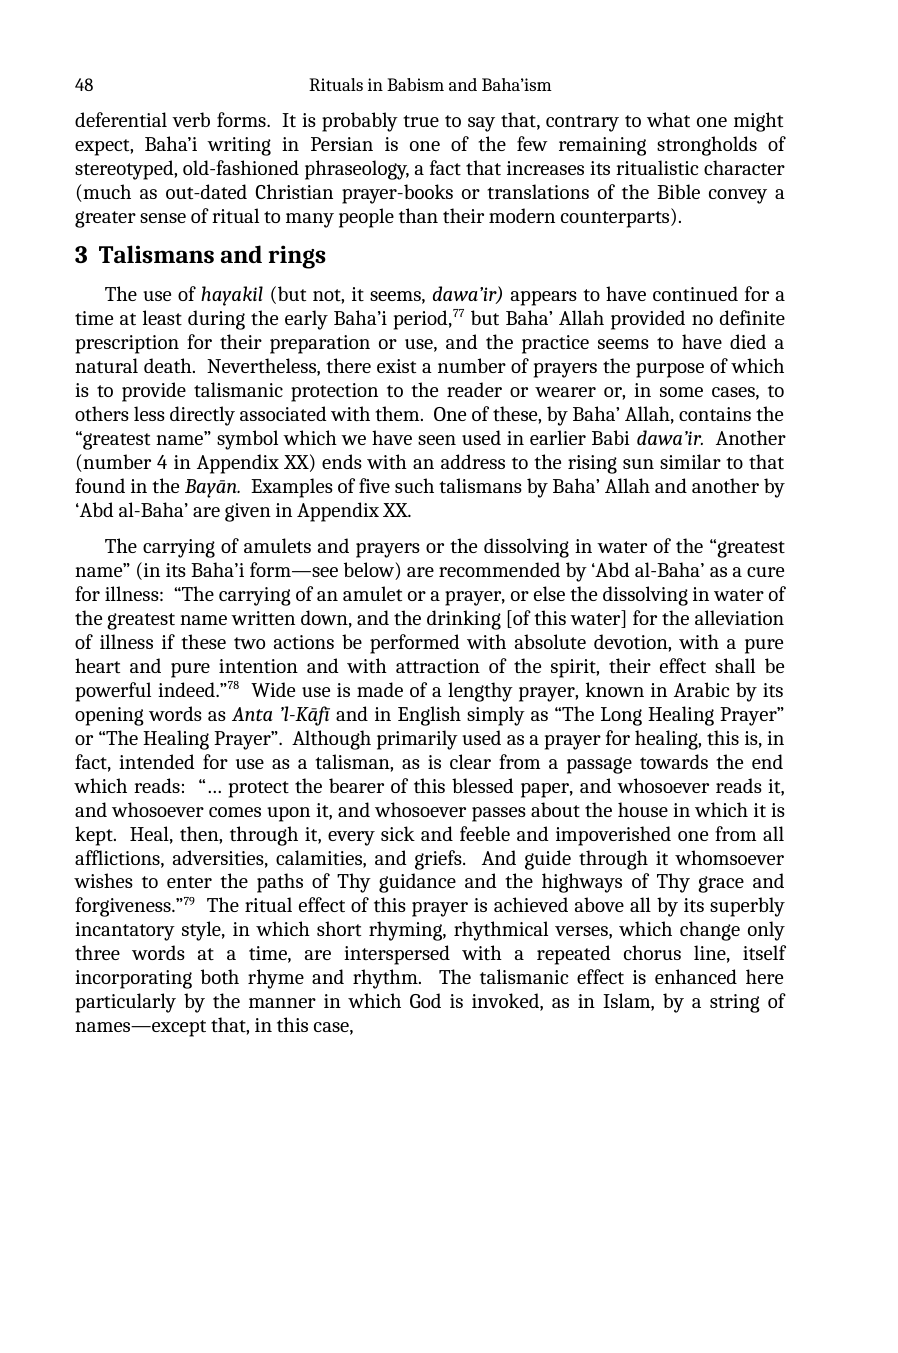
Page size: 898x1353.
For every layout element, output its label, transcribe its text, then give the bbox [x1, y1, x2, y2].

text The carrying of amulets and prayers or the dissolving in water of the “greatest name” (in its Baha’i form—see below) are recommended by ‘Abd al-Baha’ as a cure for illness: “The carrying of an amulet or a prayer, or else the dissolving in water of the greatest name written down, and the drinking [of this water] for the alleviation of illness if these two actions be performed with absolute devotion, with a pure heart and pure intention and with attraction of the spirit, their effect shall be powerful indeed.”78 Wide use is made of a lengthy prayer, known in Arabic by its opening words as Anta ’l-Kāfī and in English simply as “The Long Healing Prayer” or “The Healing Prayer”. Although primarily used as a prayer for healing, this is, in fact, intended for use as a talisman, as is clear from a passage towards the end which reads: “… protect the bearer of this blessed paper, and whosoever reads it, and whosoever comes upon it, and whosoever passes about the house in which it is kept. Heal, then, through it, every sick and feeble and impoverished one from all afflictions, adversities, calamities, and griefs. And guide through it whomsoever wishes to enter the paths of Thy guidance and the highways of Thy grace and forgiveness.”79 The ritual effect of this prayer is achieved above all by its superbly incantatory style, in which short rhyming, rhythmical verses, which change only three words at a time, are interspersed with a repeated chorus line, itself incorporating both rhyme and rhythm. The talismanic effect is enhanced here particularly by the manner in which God is invoked, as in Islam, by a string of names—except that, in this case, [75, 535, 786, 1038]
text deferential verb forms. It is probably true to say that, contrary to what one might expect, Baha’i writing in Persian is one of the few remaining strongholds of stereotyped, old-fashioned phraseology, a fact that increases its ritualistic character (much as out-dated Christian prayer-books or translations of the Bible convey a greater sense of ritual to many people than their modern counterparts). [75, 109, 786, 229]
text 3 Talismans and rings [75, 241, 786, 270]
text The use of hayakil (but not, it seems, dawa’ir) appears to have continued for a time at least during the early Baha’i period,77 but Baha’ Allah provided no definite prescription for their preparation or use, and the practice seems to have died a natural death. Nevertheless, there exist a number of prayers the purpose of which is to provide talismanic protection to the reader or wearer or, in some cases, to others less directly associated with them. One of these, by Baha’ Allah, contains the “greatest name” symbol which we have seen used in earlier Babi dawa’ir. Another (number 4 in Appendix XX) ends with an address to the rising sun similar to that found in the Bayān. Examples of five such talismans by Baha’ Allah and another by ‘Abd al-Baha’ are given in Appendix XX. [75, 283, 786, 522]
